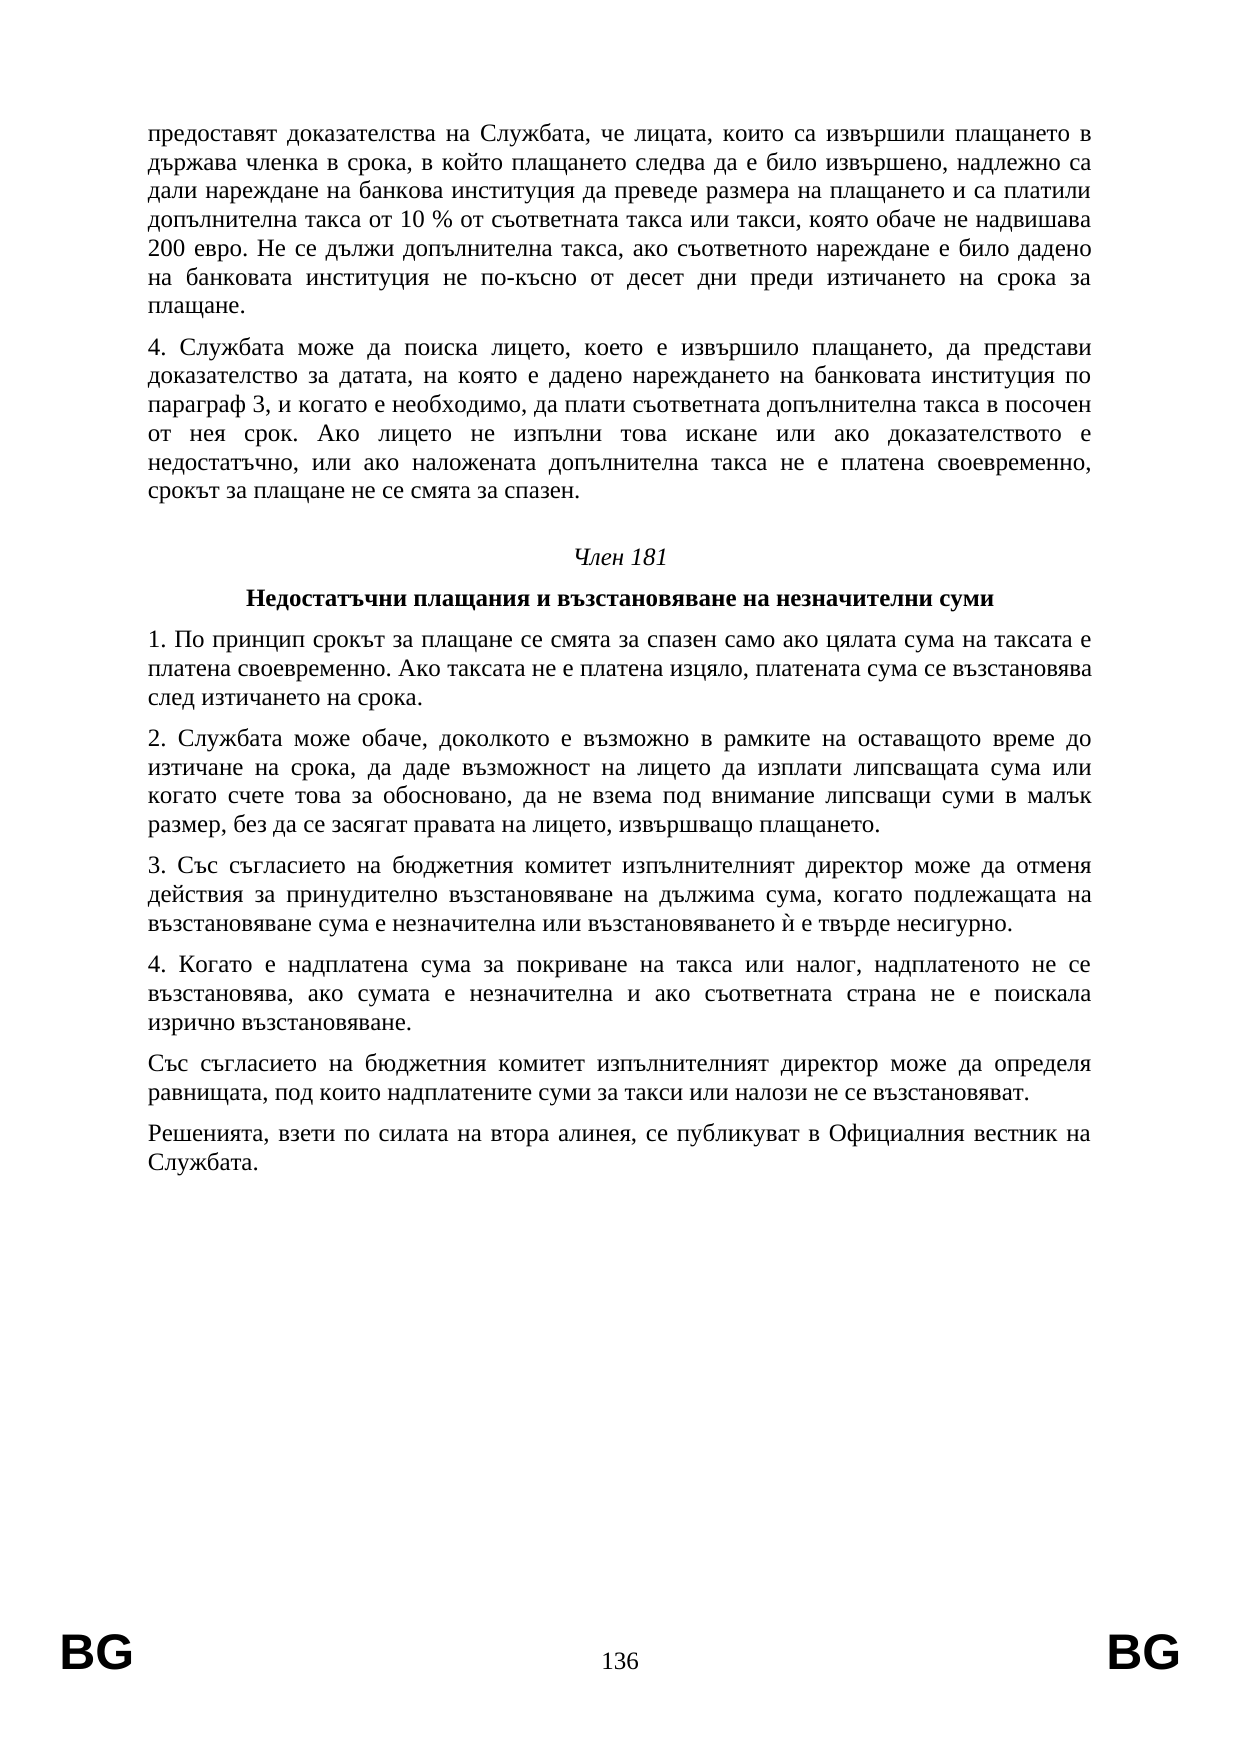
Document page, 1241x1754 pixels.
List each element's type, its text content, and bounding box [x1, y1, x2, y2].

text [148, 118, 1093, 319]
text 2. Службата може обаче, доколкото е възможно в рамките на оставащото време до изтичане на срока, да даде възможност на лицето да изплати липсващата сума или когато счете това за обосновано, да не взема под внимание липсващи суми в малък размер, без да се засягат правата на лицето, извършващо плащането. [148, 723, 1093, 838]
text Решенията, взети по силата на втора алинея, се публикуват в Официалния вестник на Службата. [148, 1118, 1093, 1176]
text 3. Със съгласието на бюджетния комитет изпълнителният директор може да отменя действия за принудително възстановяване на дължима сума, когато подлежащата на възстановяване сума е незначителна или възстановяването ѝ е твърде несигурно. [148, 851, 1093, 937]
text 4. Службата може да поиска лицето, което е извършило плащането, да представи доказателство за датата, на която е дадено нареждането на банковата институция по параграф 3, и когато е необходимо, да плати съответната допълнителна такса в посочен от нея срок. Ако лицето не изпълни това искане или ако доказателството е недостатъчно, или ако наложената допълнителна такса не е платена своевременно, срокът за плащане не се смята за спазен. [148, 332, 1093, 504]
text Член 181 [148, 542, 1093, 571]
text Със съгласието на бюджетния комитет изпълнителният директор може да определя равнищата, под които надплатените суми за такси или налози не се възстановяват. [148, 1048, 1093, 1106]
text Недостатъчни плащания и възстановяване на незначителни суми [148, 583, 1093, 612]
text 1. По принцип срокът за плащане се смята за спазен само ако цялата сума на таксата е платена своевременно. Ако таксата не е платена изцяло, платената сума се възстановява след изтичането на срока. [148, 624, 1093, 711]
text 4. Когато е надплатена сума за покриване на такса или налог, надплатеното не се възстановява, ако сумата е незначителна и ако съответната страна не е поискала изрично възстановяване. [148, 949, 1093, 1036]
